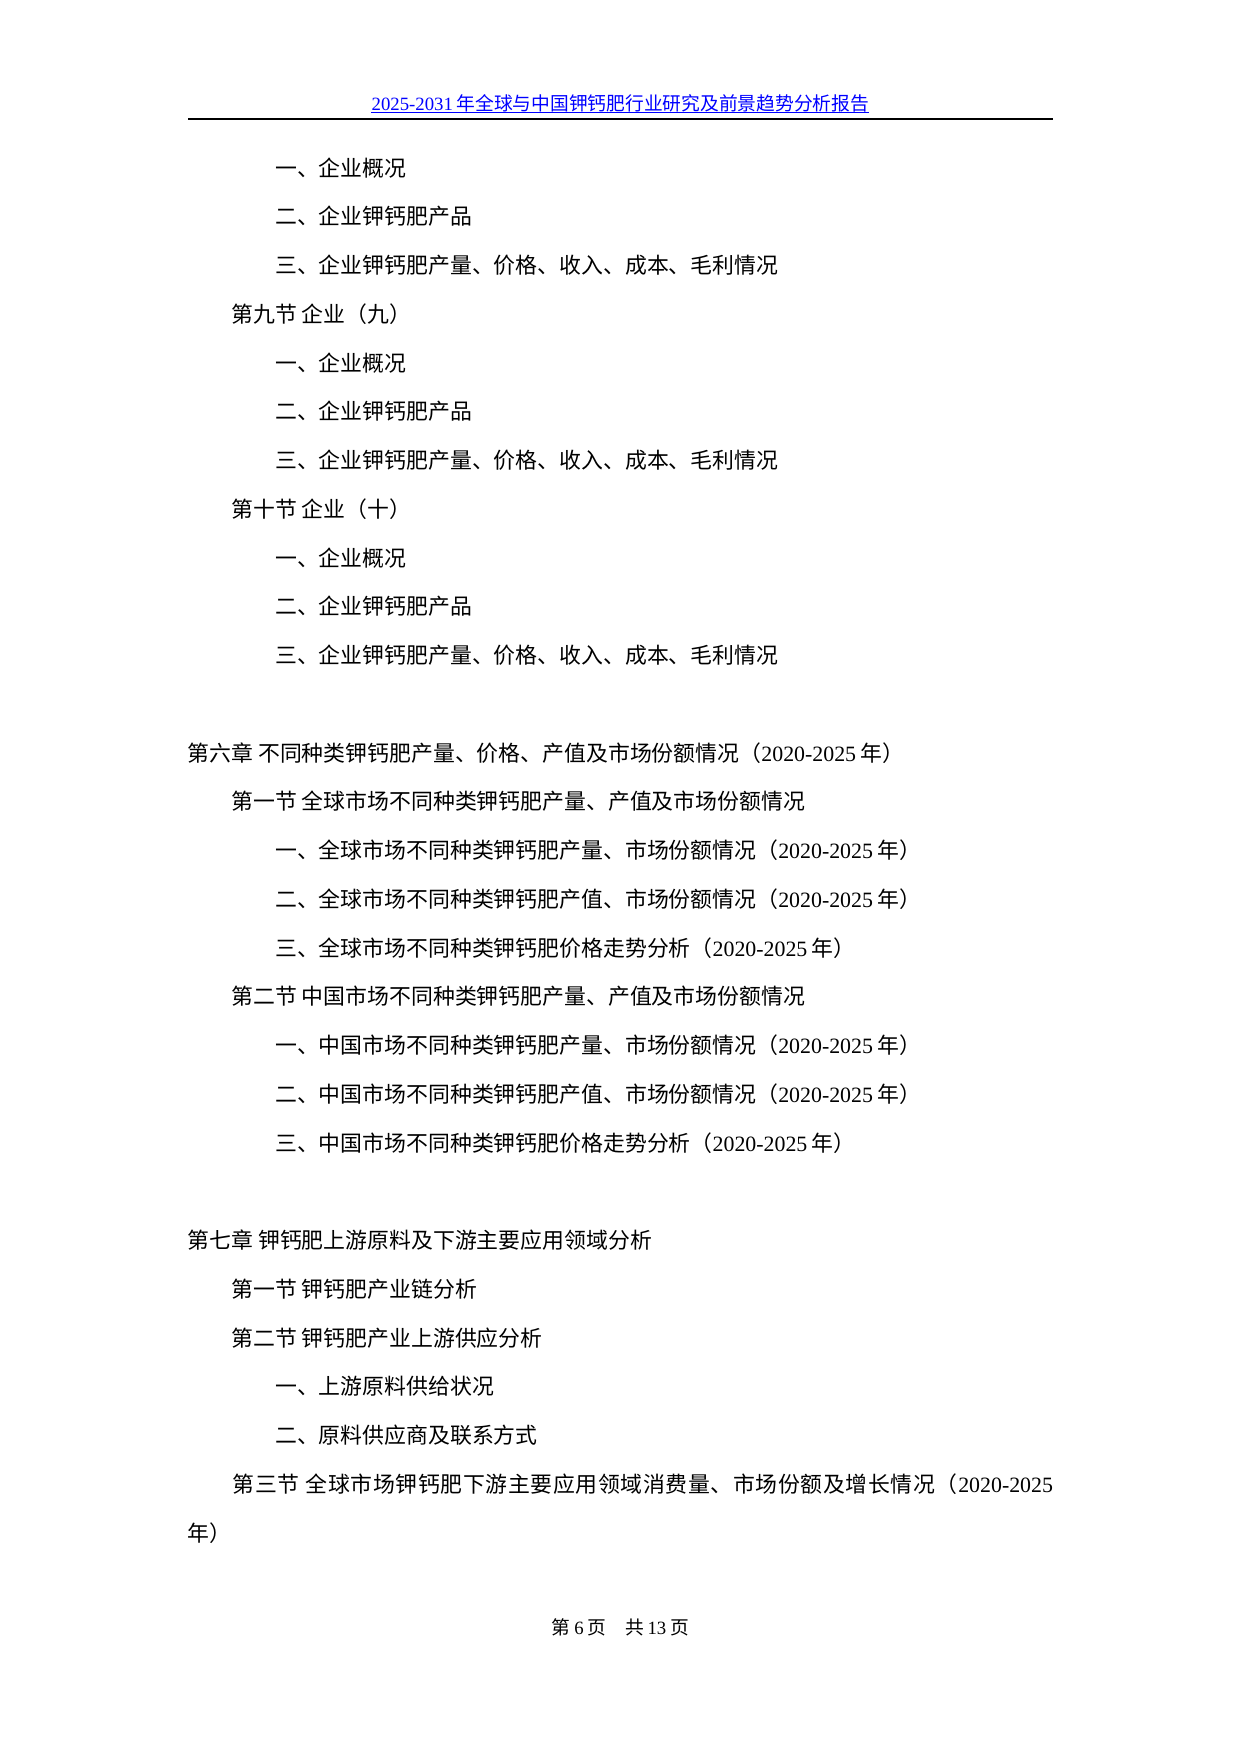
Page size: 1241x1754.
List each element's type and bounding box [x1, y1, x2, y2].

text [187, 150, 1053, 1548]
